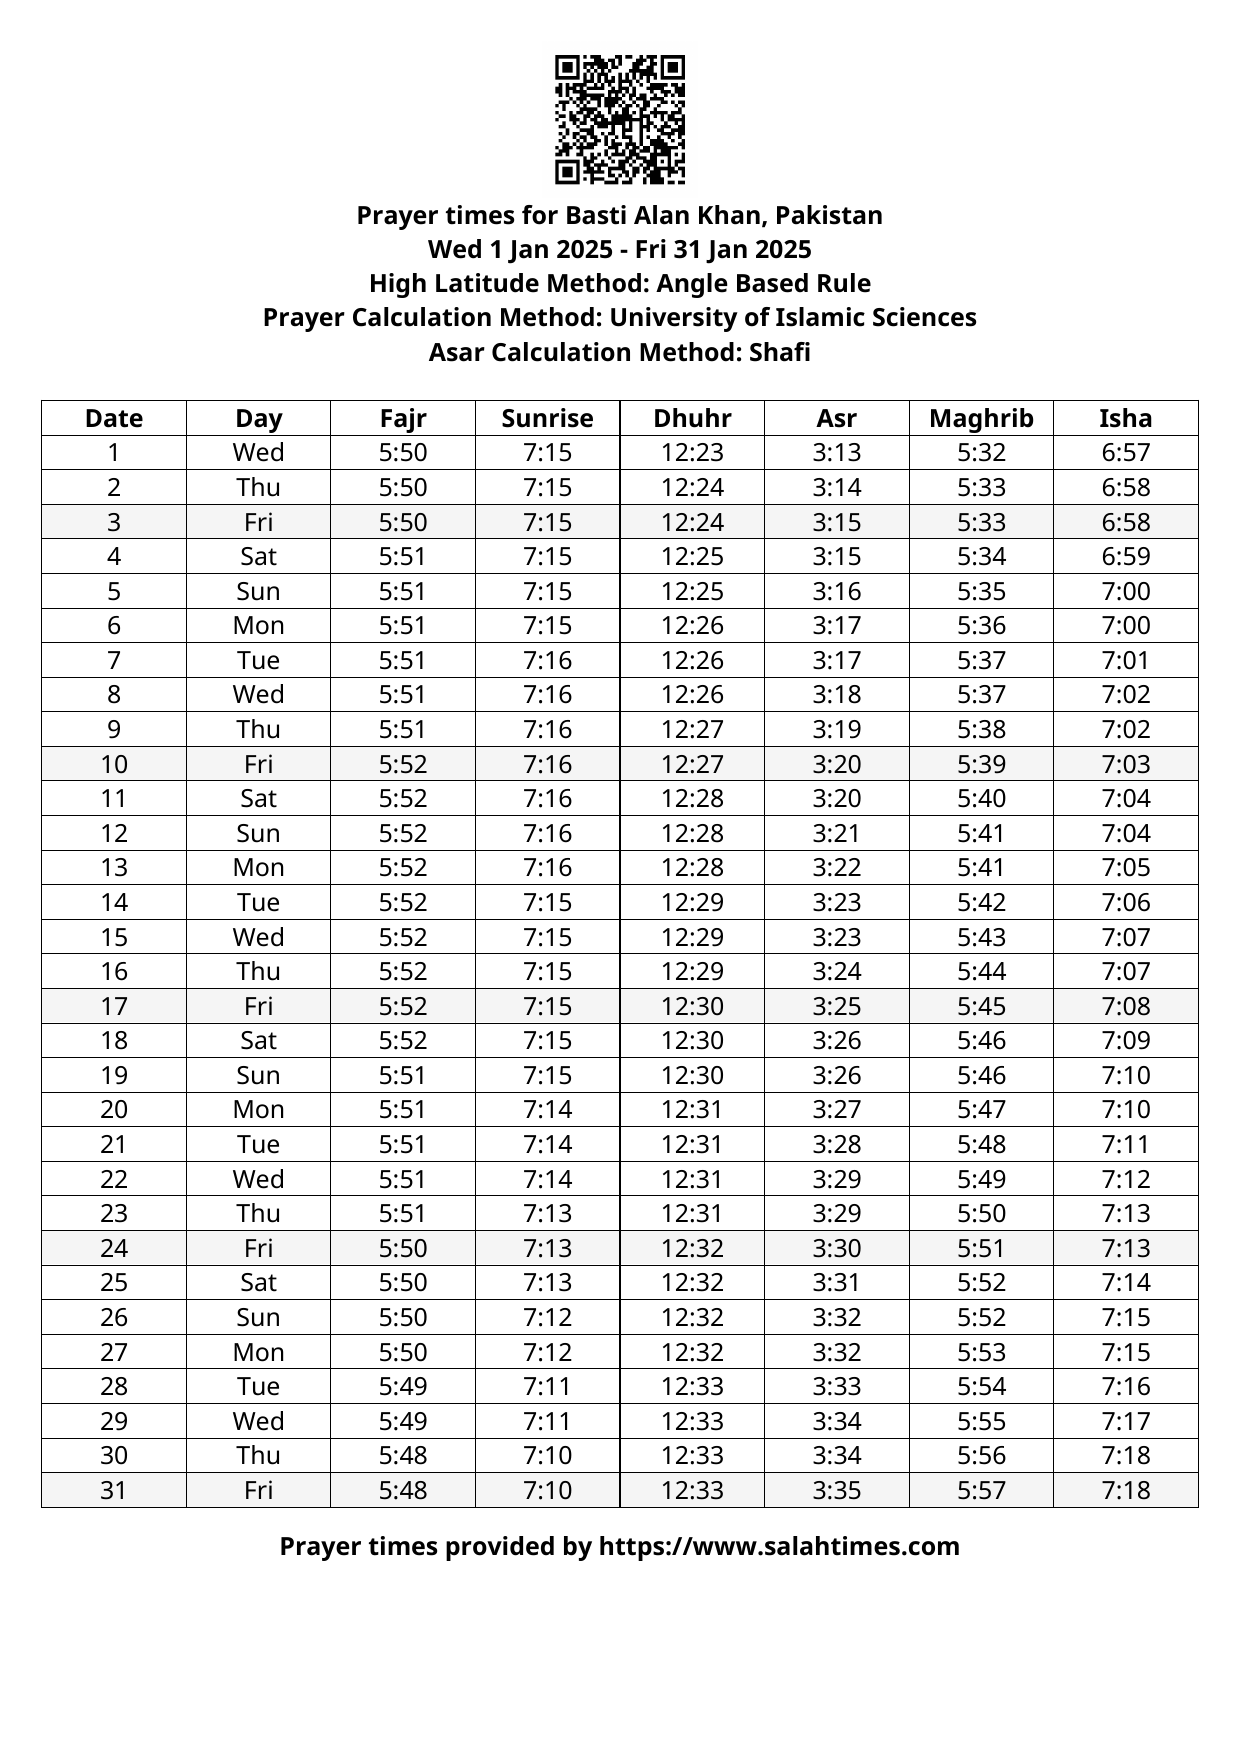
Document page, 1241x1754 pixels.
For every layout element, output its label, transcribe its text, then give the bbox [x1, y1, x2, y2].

table_cell 10 [42, 747, 186, 780]
table_cell Mon [187, 609, 330, 642]
table_cell 7:06 [1054, 885, 1198, 919]
table_cell 6:58 [1054, 470, 1198, 504]
table_header Date [42, 401, 186, 434]
table_cell 2 [42, 470, 186, 504]
table_cell 12:31 [621, 1196, 764, 1230]
table_cell Sun [187, 574, 330, 607]
table_cell 12:32 [621, 1231, 764, 1264]
table_cell 3:14 [765, 470, 909, 504]
table_header Asr [765, 401, 909, 434]
table_cell 5:32 [910, 436, 1053, 469]
table_cell 3:16 [765, 574, 909, 607]
table_cell 12:30 [621, 989, 764, 1022]
text Wed 1 Jan 2025 - Fri 31 Jan 2025 [42, 232, 1198, 266]
table_cell 4 [42, 539, 186, 573]
table_cell 7:07 [1054, 954, 1198, 988]
table_cell 5:33 [910, 470, 1053, 504]
table_cell 3:30 [765, 1231, 909, 1264]
table_cell 21 [42, 1127, 186, 1161]
table_cell Sat [187, 1266, 330, 1299]
table_cell 12:26 [621, 609, 764, 642]
table_cell 7:12 [476, 1300, 619, 1334]
table_cell 12:30 [621, 1024, 764, 1057]
table_cell 24 [42, 1231, 186, 1264]
table_cell Thu [187, 712, 330, 746]
table_cell Thu [187, 1196, 330, 1230]
table_cell 12:24 [621, 505, 764, 538]
table_cell 5:48 [331, 1473, 475, 1507]
table_cell 12:26 [621, 678, 764, 711]
table_cell 29 [42, 1404, 186, 1437]
table_cell 5:56 [910, 1439, 1053, 1472]
table_cell 26 [42, 1300, 186, 1334]
table_cell 6:58 [1054, 505, 1198, 538]
table_cell 5:49 [331, 1404, 475, 1437]
table_cell 5:48 [331, 1439, 475, 1472]
table_cell 7:04 [1054, 781, 1198, 815]
table_cell Wed [187, 1162, 330, 1195]
table_cell 7:11 [1054, 1127, 1198, 1161]
table_cell 7:10 [476, 1439, 619, 1472]
table_cell 3:29 [765, 1162, 909, 1195]
table_cell 7:12 [1054, 1162, 1198, 1195]
table_cell 3:23 [765, 885, 909, 919]
table_cell 7:14 [476, 1162, 619, 1195]
table_cell 18 [42, 1024, 186, 1057]
table_cell 5:46 [910, 1024, 1053, 1057]
table_cell 12:31 [621, 1127, 764, 1161]
table_cell 7:03 [1054, 747, 1198, 780]
table_cell 3:28 [765, 1127, 909, 1161]
table_cell 7:18 [1054, 1439, 1198, 1472]
table_cell 12:33 [621, 1404, 764, 1437]
table_header Dhuhr [621, 401, 764, 434]
table_cell 7:01 [1054, 643, 1198, 677]
table_cell 7:14 [476, 1093, 619, 1126]
table_cell 12:33 [621, 1439, 764, 1472]
table_cell Fri [187, 505, 330, 538]
table_cell 7:09 [1054, 1024, 1198, 1057]
table_cell 3:32 [765, 1300, 909, 1334]
table_cell 3:33 [765, 1369, 909, 1403]
table_cell 5:51 [331, 1162, 475, 1195]
table_header Sunrise [476, 401, 619, 434]
table_cell 5:50 [910, 1196, 1053, 1230]
table_cell 28 [42, 1369, 186, 1403]
table_cell 7:17 [1054, 1404, 1198, 1437]
text Prayer times provided by https://www.salahtimes.com [42, 1528, 1198, 1563]
table_cell 3:32 [765, 1335, 909, 1368]
table_cell 9 [42, 712, 186, 746]
table_cell 5:37 [910, 678, 1053, 711]
table_cell 3:26 [765, 1024, 909, 1057]
table_cell 3 [42, 505, 186, 538]
table_cell 5:50 [331, 1266, 475, 1299]
table_cell 7:15 [476, 885, 619, 919]
table_cell 5:53 [910, 1335, 1053, 1368]
table_cell 5:52 [331, 781, 475, 815]
table_cell 5:51 [331, 1127, 475, 1161]
table_cell 12:32 [621, 1300, 764, 1334]
table_cell 5:52 [331, 816, 475, 849]
table_cell Tue [187, 643, 330, 677]
table_cell 5 [42, 574, 186, 607]
table_cell Fri [187, 747, 330, 780]
table_cell 5:57 [910, 1473, 1053, 1507]
table_cell 7:08 [1054, 989, 1198, 1022]
table_header Maghrib [910, 401, 1053, 434]
text Prayer Calculation Method: University of Islamic Sciences [42, 300, 1198, 334]
table_cell 5:40 [910, 781, 1053, 815]
table_cell 3:18 [765, 678, 909, 711]
table_cell 12:31 [621, 1093, 764, 1126]
table_cell 20 [42, 1093, 186, 1126]
table_cell 3:27 [765, 1093, 909, 1126]
table_cell 31 [42, 1473, 186, 1507]
table_cell 27 [42, 1335, 186, 1368]
table_cell 5:34 [910, 539, 1053, 573]
table_cell 3:20 [765, 781, 909, 815]
table_cell 5:52 [331, 1024, 475, 1057]
table_cell 1 [42, 436, 186, 469]
table_cell 5:51 [331, 539, 475, 573]
table_cell 7:16 [476, 747, 619, 780]
table_cell 7:00 [1054, 574, 1198, 607]
table_cell 5:36 [910, 609, 1053, 642]
table_cell Thu [187, 954, 330, 988]
table_cell 5:52 [331, 851, 475, 884]
table_cell 5:39 [910, 747, 1053, 780]
table_cell 7:10 [1054, 1093, 1198, 1126]
table_cell 3:15 [765, 505, 909, 538]
table_cell 5:50 [331, 436, 475, 469]
table_cell 5:51 [331, 1196, 475, 1230]
table_cell 5:51 [910, 1231, 1053, 1264]
table_cell 3:22 [765, 851, 909, 884]
table_cell 12:33 [621, 1369, 764, 1403]
table_cell 5:52 [331, 885, 475, 919]
table_cell 5:51 [331, 574, 475, 607]
table_cell 3:34 [765, 1439, 909, 1472]
picture [542, 41, 699, 198]
table_cell 7:16 [476, 712, 619, 746]
table_cell 5:50 [331, 470, 475, 504]
table_cell 7:05 [1054, 851, 1198, 884]
table_cell Wed [187, 1404, 330, 1437]
table_cell 5:52 [331, 920, 475, 953]
table_cell Mon [187, 851, 330, 884]
table_cell 5:38 [910, 712, 1053, 746]
table_cell 5:52 [331, 747, 475, 780]
table_cell 12:31 [621, 1162, 764, 1195]
table_header Isha [1054, 401, 1198, 434]
table_cell 7:13 [476, 1231, 619, 1264]
table_cell Fri [187, 1231, 330, 1264]
table_cell 7:15 [476, 539, 619, 573]
table_cell 5:46 [910, 1058, 1053, 1092]
table_cell 7:02 [1054, 678, 1198, 711]
table_cell 7:15 [476, 954, 619, 988]
table_cell 6 [42, 609, 186, 642]
table_cell 5:51 [331, 1093, 475, 1126]
table_cell Wed [187, 920, 330, 953]
table_cell Tue [187, 885, 330, 919]
table_cell 25 [42, 1266, 186, 1299]
table_cell 12:30 [621, 1058, 764, 1092]
table_cell 12:29 [621, 920, 764, 953]
table_cell 3:17 [765, 643, 909, 677]
table_cell 5:51 [331, 1058, 475, 1092]
table_cell 7:15 [476, 1058, 619, 1092]
table_cell 7:15 [476, 1024, 619, 1057]
table_cell 3:25 [765, 989, 909, 1022]
table_cell 7:13 [1054, 1231, 1198, 1264]
table_cell 12:28 [621, 851, 764, 884]
table_cell 7:15 [476, 505, 619, 538]
text Asar Calculation Method: Shafi [42, 334, 1198, 368]
table_cell 11 [42, 781, 186, 815]
table_cell Sat [187, 781, 330, 815]
table_cell Sun [187, 1300, 330, 1334]
table_cell 7:04 [1054, 816, 1198, 849]
table_cell 7:10 [476, 1473, 619, 1507]
table_cell 5:50 [331, 1231, 475, 1264]
table_cell 5:49 [331, 1369, 475, 1403]
table_cell Mon [187, 1093, 330, 1126]
table_cell 5:52 [910, 1266, 1053, 1299]
table_cell 12:32 [621, 1335, 764, 1368]
table_cell 7:15 [476, 436, 619, 469]
table_cell 12:28 [621, 781, 764, 815]
table_cell 12:27 [621, 712, 764, 746]
table_cell 7:15 [476, 470, 619, 504]
table_cell 5:52 [331, 954, 475, 988]
table_cell 7:10 [1054, 1058, 1198, 1092]
table_cell 12:32 [621, 1266, 764, 1299]
table_cell 3:34 [765, 1404, 909, 1437]
table_cell 12:23 [621, 436, 764, 469]
table_cell 5:50 [331, 1335, 475, 1368]
table_cell 7 [42, 643, 186, 677]
table_cell 12:29 [621, 885, 764, 919]
table_cell 22 [42, 1162, 186, 1195]
table_cell 3:19 [765, 712, 909, 746]
table_cell 19 [42, 1058, 186, 1092]
table_cell 3:21 [765, 816, 909, 849]
table_cell 7:16 [476, 678, 619, 711]
text High Latitude Method: Angle Based Rule [42, 266, 1198, 300]
table_cell 13 [42, 851, 186, 884]
table_cell 3:31 [765, 1266, 909, 1299]
table_cell 7:13 [476, 1266, 619, 1299]
table_cell Sun [187, 1058, 330, 1092]
table_cell 5:49 [910, 1162, 1053, 1195]
table_cell 16 [42, 954, 186, 988]
table_cell 5:51 [331, 712, 475, 746]
table_cell 30 [42, 1439, 186, 1472]
table_cell 6:59 [1054, 539, 1198, 573]
table_cell 7:16 [476, 781, 619, 815]
table_cell 3:15 [765, 539, 909, 573]
table_cell 3:29 [765, 1196, 909, 1230]
table_cell Tue [187, 1369, 330, 1403]
table_cell 7:13 [1054, 1196, 1198, 1230]
table_cell 5:50 [331, 1300, 475, 1334]
table_cell 7:15 [1054, 1300, 1198, 1334]
table_cell 8 [42, 678, 186, 711]
table_cell Tue [187, 1127, 330, 1161]
table_cell 5:55 [910, 1404, 1053, 1437]
table_cell 12:26 [621, 643, 764, 677]
table_cell 12:25 [621, 574, 764, 607]
table_cell 12:28 [621, 816, 764, 849]
table_cell 7:16 [476, 816, 619, 849]
table_cell 5:52 [331, 989, 475, 1022]
table_cell Wed [187, 436, 330, 469]
table_cell 23 [42, 1196, 186, 1230]
table_cell 5:41 [910, 816, 1053, 849]
table_cell 5:37 [910, 643, 1053, 677]
table_cell 7:15 [476, 609, 619, 642]
table_cell 7:15 [476, 920, 619, 953]
table_cell 7:14 [476, 1127, 619, 1161]
table_cell 7:12 [476, 1335, 619, 1368]
table_cell 7:16 [1054, 1369, 1198, 1403]
table_cell 7:15 [476, 574, 619, 607]
table_cell 5:43 [910, 920, 1053, 953]
table_header Day [187, 401, 330, 434]
table_cell Sun [187, 816, 330, 849]
table_cell 5:35 [910, 574, 1053, 607]
table_cell 7:16 [476, 643, 619, 677]
table_cell Fri [187, 1473, 330, 1507]
table_cell 5:54 [910, 1369, 1053, 1403]
table_cell 12:24 [621, 470, 764, 504]
table_cell 5:33 [910, 505, 1053, 538]
table_cell Mon [187, 1335, 330, 1368]
table_cell 5:41 [910, 851, 1053, 884]
table_cell 7:00 [1054, 609, 1198, 642]
table_cell Fri [187, 989, 330, 1022]
table_cell 3:20 [765, 747, 909, 780]
table_cell 5:44 [910, 954, 1053, 988]
table_cell 5:51 [331, 643, 475, 677]
table_cell 7:13 [476, 1196, 619, 1230]
table_cell 5:51 [331, 678, 475, 711]
table_cell 7:18 [1054, 1473, 1198, 1507]
table_cell 7:11 [476, 1369, 619, 1403]
table_cell Thu [187, 1439, 330, 1472]
table_cell Thu [187, 470, 330, 504]
table_cell Sat [187, 1024, 330, 1057]
table_cell 7:11 [476, 1404, 619, 1437]
table_cell Wed [187, 678, 330, 711]
table_cell 5:48 [910, 1127, 1053, 1161]
table_cell 7:15 [1054, 1335, 1198, 1368]
table_cell 5:45 [910, 989, 1053, 1022]
table_cell 12:27 [621, 747, 764, 780]
table_cell 7:15 [476, 989, 619, 1022]
table_cell 3:24 [765, 954, 909, 988]
table_cell 5:50 [331, 505, 475, 538]
table_cell 7:14 [1054, 1266, 1198, 1299]
table_cell 12 [42, 816, 186, 849]
table_cell 3:35 [765, 1473, 909, 1507]
table_cell 3:23 [765, 920, 909, 953]
table_cell 12:29 [621, 954, 764, 988]
table_cell 7:16 [476, 851, 619, 884]
table_cell 3:17 [765, 609, 909, 642]
table_cell Sat [187, 539, 330, 573]
text Prayer times for Basti Alan Khan, Pakistan [42, 198, 1198, 232]
table_cell 14 [42, 885, 186, 919]
table_cell 17 [42, 989, 186, 1022]
table_cell 7:07 [1054, 920, 1198, 953]
table_cell 5:52 [910, 1300, 1053, 1334]
table_cell 3:26 [765, 1058, 909, 1092]
table_cell 12:25 [621, 539, 764, 573]
table_cell 6:57 [1054, 436, 1198, 469]
table_cell 12:33 [621, 1473, 764, 1507]
table_cell 5:47 [910, 1093, 1053, 1126]
table_cell 5:51 [331, 609, 475, 642]
table_cell 3:13 [765, 436, 909, 469]
table_cell 7:02 [1054, 712, 1198, 746]
table_cell 5:42 [910, 885, 1053, 919]
table_header Fajr [331, 401, 475, 434]
table_cell 15 [42, 920, 186, 953]
